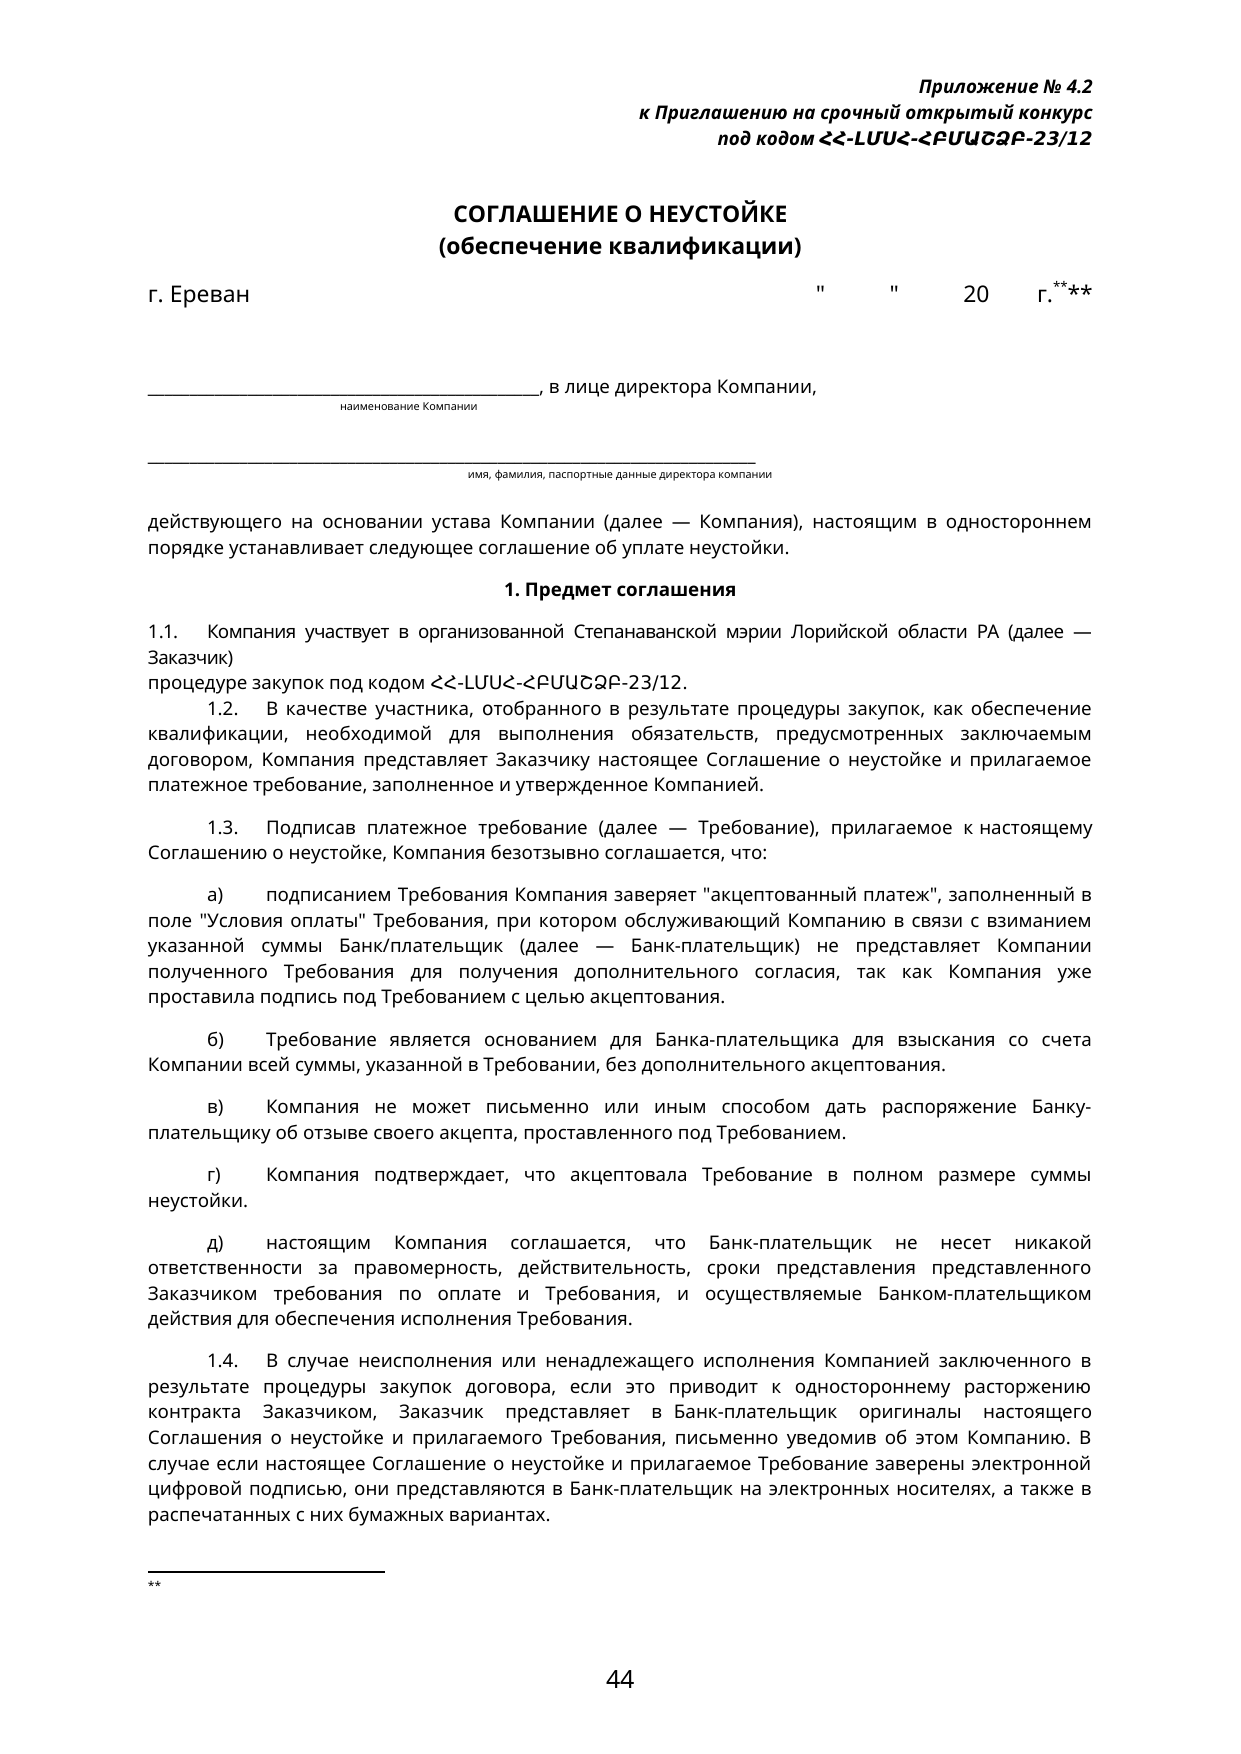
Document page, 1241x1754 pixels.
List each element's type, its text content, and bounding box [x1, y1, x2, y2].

text процедуре закупок под кодом ՀՀ-ԼՄՍՀ-ՀԲՄԱՇՁԲ-23/12. [148, 670, 1092, 695]
text д) настоящим Компания соглашается, что Банк-плательщик не несет никакой ответственности за правомерность, действительность, сроки представления представленного Заказчиком требования по оплате и Требования, и осуществляемые Банком-плательщиком действия для обеспечения исполнения Требования. [148, 1229, 1092, 1331]
text действующего на основании устава Компании (далее — Компания), настоящим в одностороннем порядке устанавливает следующее соглашение об уплате неустойки. [148, 509, 1092, 560]
text Приложение № 4.2 [148, 74, 1092, 99]
text 1.1. Компания участвует в организованной Степанаванской мэрии Лорийской области РА (далее — Заказчик) [148, 619, 1092, 670]
text г) Компания подтверждает, что акцептовала Требование в полном размере суммы неустойки. [148, 1161, 1092, 1212]
text 1. Предмет соглашения [148, 576, 1092, 602]
text СОГЛАШЕНИЕ О НЕУСТОЙКЕ [148, 198, 1092, 229]
text а) подписанием Требования Компания заверяет "акцептованный платеж", заполненный в поле "Условия оплаты" Требования, при котором обслуживающий Компанию в связи с взиманием указанной суммы Банк/плательщик (далее — Банк-плательщик) не представляет Компании полученного Требования для получения дополнительного согласия, так как Компания уже проставила подпись под Требованием с целью акцептования. [148, 882, 1092, 1009]
text (обеспечение квалификации) [148, 229, 1092, 261]
text 1.2. В качестве участника, օтобранного в результате процедуры закупок, как обеспечение квалификации, необходимой для выполнения обязательств, предусмотренных заключаемым договором, Kомпания представляет Заказчику настоящее Соглашение о неустойке и прилагаемое платежное требование, заполненное и утвержденное Компанией. [148, 695, 1092, 797]
table_header " " 20 г.** [635, 278, 1104, 325]
text в) Компания не может письменно или иным способом дать распоряжение Банку-плательщику об отзыве своего акцепта, проставленного под Требованием. [148, 1094, 1092, 1145]
table_header г. Ереван [136, 278, 635, 325]
text б) Требование является основанием для Банка-плательщика для взыскания со счета Компании всей суммы, указанной в Требовании, без дополнительного акцептования. [148, 1026, 1092, 1077]
text _______________________________________________, в лице директора Компании, [148, 373, 1092, 399]
text к Приглашению на срочный открытый конкурс под кодом ՀՀ-ԼՄՍՀ-ՀԲՄԱՇՁԲ-23/12 [148, 99, 1092, 150]
text наименование Компании [340, 399, 1092, 424]
text 1.4. В случае неисполнения или ненадлежащего исполнения Компанией заключенного в результате процедуры закупок договора, если это приводит к одностороннему расторжению контракта Заказчиком, Заказчик представляет в Банк-плательщик оригиналы настоящего Соглашения о неустойке и прилагаемого Требования, письменно уведомив об этом Компанию. В случае если настоящее Соглашение о неустойке и прилагаемое Требование заверены электронной цифровой подписью, они представляются в Банк-плательщик на электронных носителях, а также в распечатанных с них бумажных вариантах. [148, 1348, 1092, 1527]
text _________________________________________________________________________ [148, 441, 1092, 467]
text 1.3. Подписав платежное требование (далее — Требование), прилагаемое к настоящему Соглашению о неустойке, Компания безотзывно соглашается, что: [148, 814, 1092, 865]
text имя, фамилия, паспортные данные директора компании [148, 467, 1092, 492]
